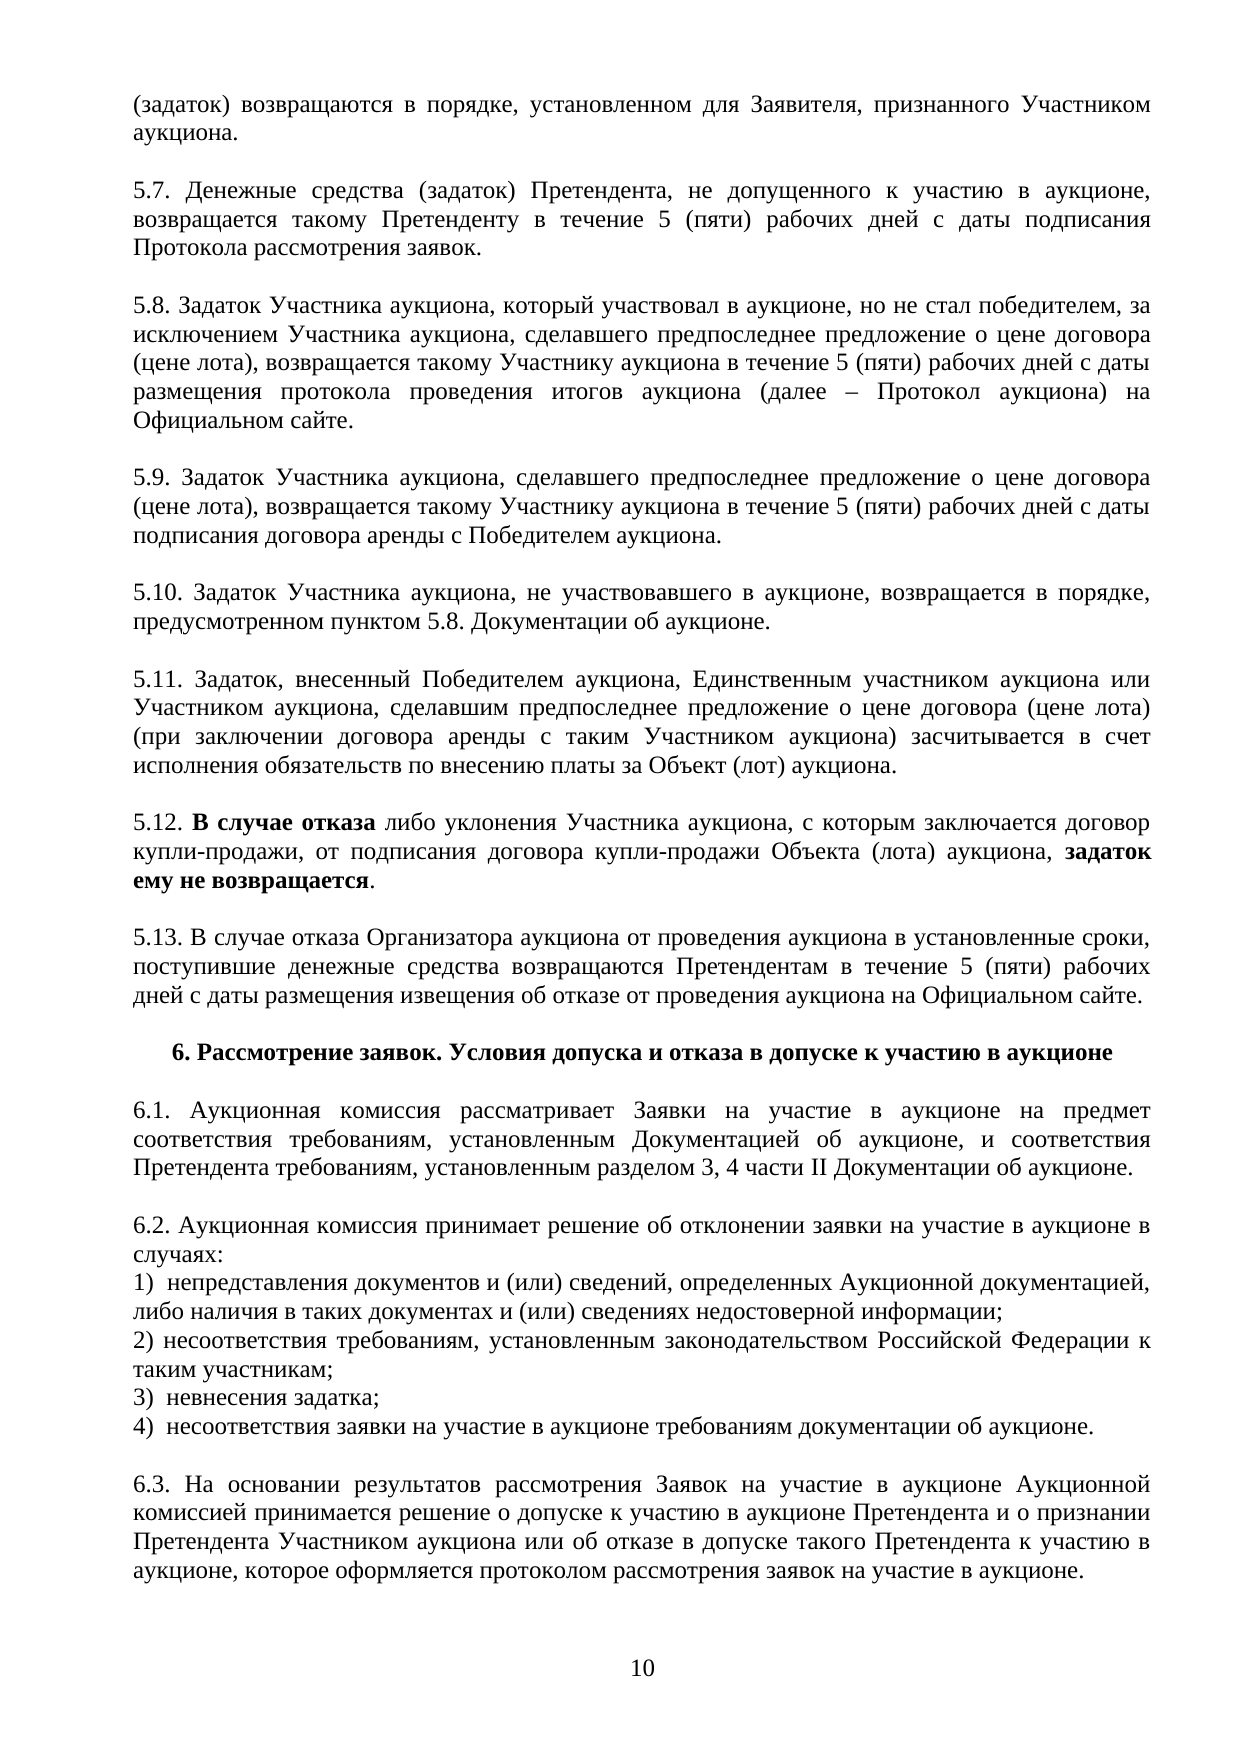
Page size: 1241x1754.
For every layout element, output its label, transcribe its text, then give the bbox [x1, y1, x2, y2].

text 5.12. В случае отказа либо уклонения Участника аукциона, с которым заключается договор купли-продажи, от подписания договора купли-продажи Объекта (лота) аукциона, задаток ему не возвращается. [133, 807, 1152, 894]
text 6.2. Аукционная комиссия принимает решение об отклонении заявки на участие в аукционе в случаях: [133, 1210, 1152, 1267]
text 5.9. Задаток Участника аукциона, сделавшего предпоследнее предложение о цене договора (цене лота), возвращается такому Участнику аукциона в течение 5 (пяти) рабочих дней с даты подписания договора аренды с Победителем аукциона. [133, 462, 1152, 549]
text 1) непредставления документов и (или) сведений, определенных Аукционной документацией, либо наличия в таких документах и (или) сведениях недостоверной информации; [133, 1267, 1152, 1325]
text 6.3. На основании результатов рассмотрения Заявок на участие в аукционе Аукционной комиссией принимается решение о допуске к участию в аукционе Претендента и о признании Претендента Участником аукциона или об отказе в допуске такого Претендента к участию в аукционе, которое оформляется протоколом рассмотрения заявок на участие в аукционе. [133, 1469, 1152, 1584]
text 3) невнесения задатка; [133, 1382, 1152, 1411]
text 5.11. Задаток, внесенный Победителем аукциона, Единственным участником аукциона или Участником аукциона, сделавшим предпоследнее предложение о цене договора (цене лота) (при заключении договора аренды с таким Участником аукциона) засчитывается в счет исполнения обязательств по внесению платы за Объект (лот) аукциона. [133, 664, 1152, 779]
text 2) несоответствия требованиям, установленным законодательством Российской Федерации к таким участникам; [133, 1325, 1152, 1382]
text 6. Рассмотрение заявок. Условия допуска и отказа в допуске к участию в аукционе [133, 1037, 1152, 1066]
text 5.7. Денежные средства (задаток) Претендента, не допущенного к участию в аукционе, возвращается такому Претенденту в течение 5 (пяти) рабочих дней с даты подписания Протокола рассмотрения заявок. [133, 175, 1152, 261]
text 5.8. Задаток Участника аукциона, который участвовал в аукционе, но не стал победителем, за исключением Участника аукциона, сделавшего предпоследнее предложение о цене договора (цене лота), возвращается такому Участнику аукциона в течение 5 (пяти) рабочих дней с даты размещения протокола проведения итогов аукциона (далее – Протокол аукциона) на Официальном сайте. [133, 290, 1152, 434]
text 5.13. В случае отказа Организатора аукциона от проведения аукциона в установленные сроки, поступившие денежные средства возвращаются Претендентам в течение 5 (пяти) рабочих дней с даты размещения извещения об отказе от проведения аукциона на Официальном сайте. [133, 922, 1152, 1009]
text 6.1. Аукционная комиссия рассматривает Заявки на участие в аукционе на предмет соответствия требованиям, установленным Документацией об аукционе, и соответствия Претендента требованиям, установленным разделом 3, 4 части II Документации об аукционе. [133, 1095, 1152, 1181]
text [133, 89, 1152, 146]
text 4) несоответствия заявки на участие в аукционе требованиям документации об аукционе. [133, 1411, 1152, 1440]
text 5.10. Задаток Участника аукциона, не участвовавшего в аукционе, возвращается в порядке, предусмотренном пунктом 5.8. Документации об аукционе. [133, 577, 1152, 635]
